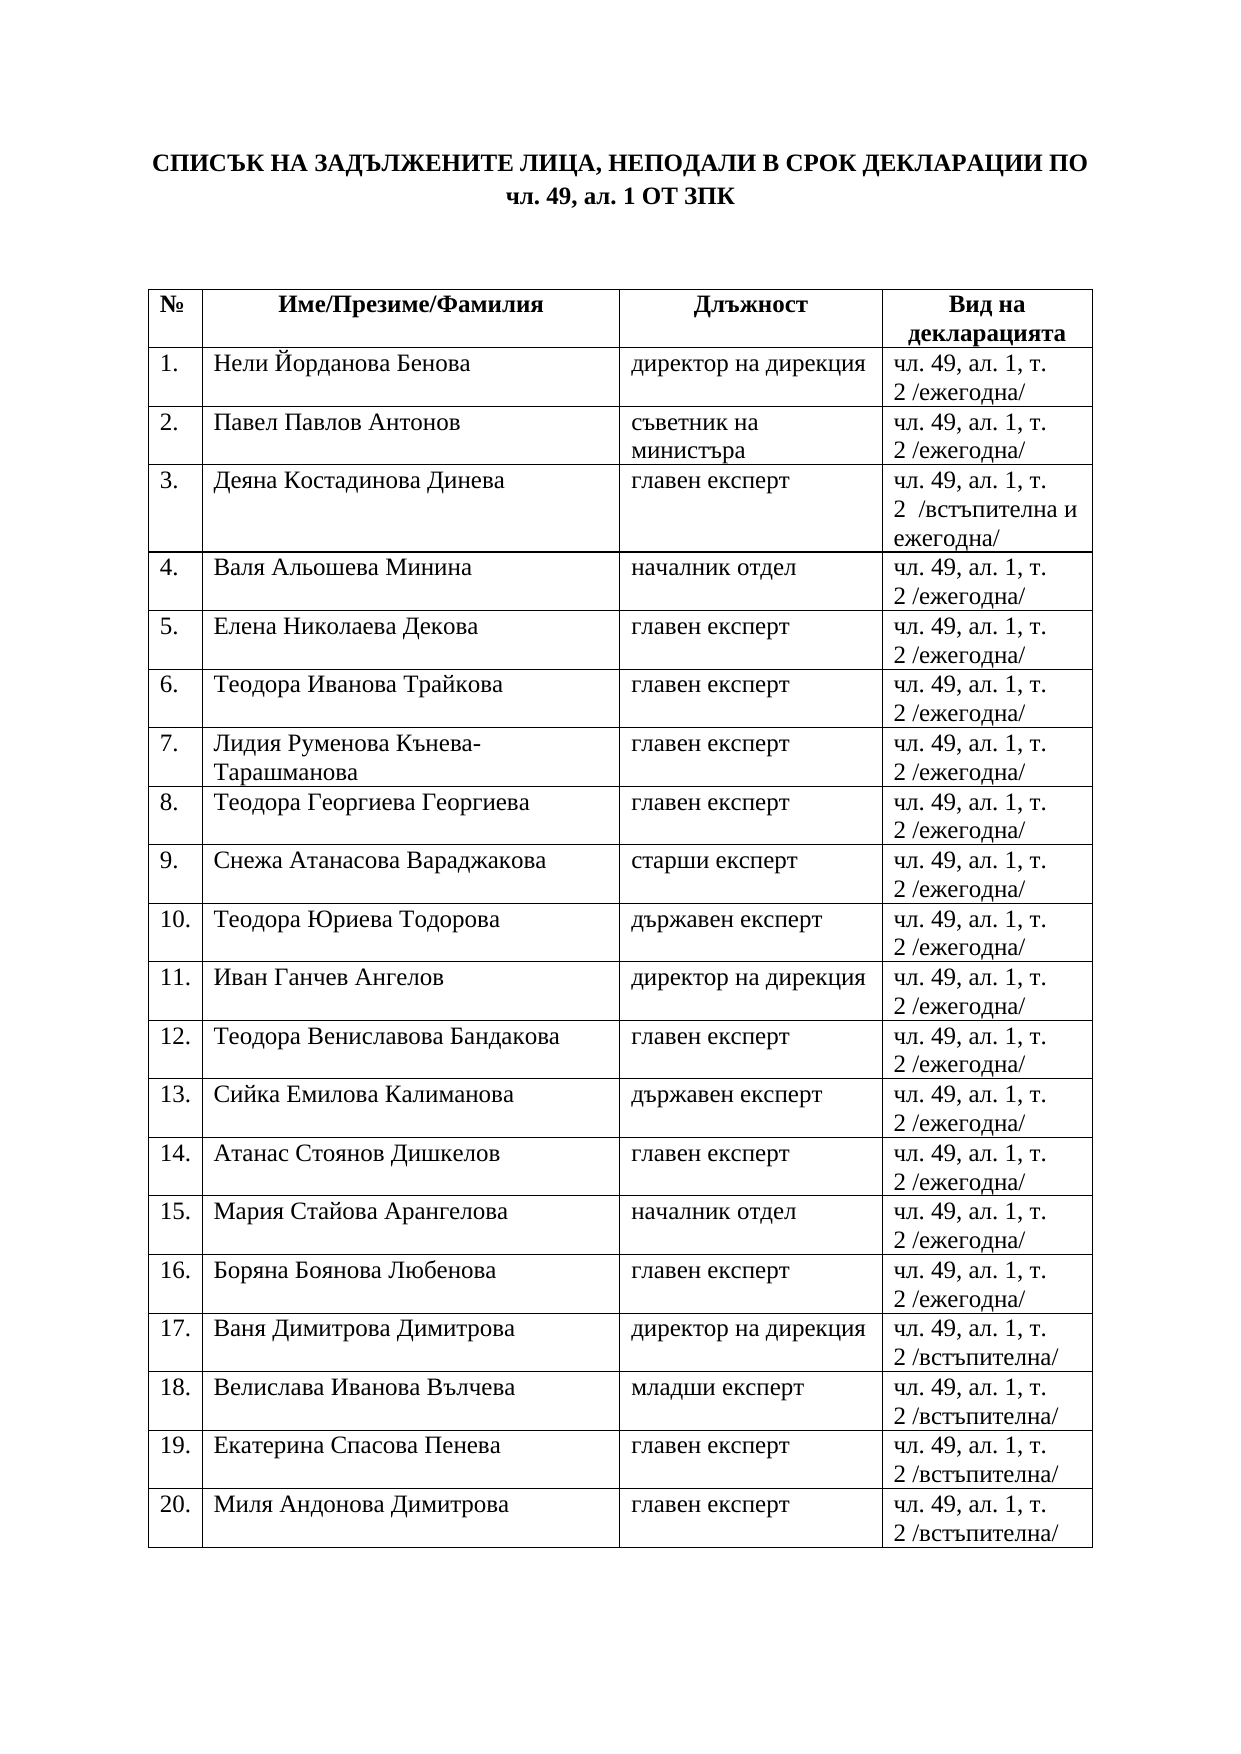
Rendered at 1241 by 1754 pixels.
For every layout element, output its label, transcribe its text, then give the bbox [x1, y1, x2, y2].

table_cell 7. [149, 728, 202, 786]
table_cell 6. [149, 670, 202, 727]
table_cell 5. [149, 611, 202, 668]
table_cell Атанас Стоянов Дишкелов [203, 1138, 619, 1195]
table_cell 18. [149, 1372, 202, 1429]
table_cell чл. 49, ал. 1, т. 2 /ежегодна/ [883, 1196, 1092, 1254]
table_cell главен експерт [620, 1021, 882, 1078]
table_cell 20. [149, 1489, 202, 1547]
table_header Длъжност [620, 290, 882, 347]
table_cell 13. [149, 1079, 202, 1137]
table_cell чл. 49, ал. 1, т. 2 /ежегодна/ [883, 348, 1092, 406]
table_cell Мария Стайова Арангелова [203, 1196, 619, 1254]
table_cell Сийка Емилова Калиманова [203, 1079, 619, 1137]
table_cell главен експерт [620, 611, 882, 668]
table_cell 8. [149, 787, 202, 844]
table_cell съветник на министъра [620, 407, 882, 464]
table_cell Лидия Руменова Кънева-Тарашманова [203, 728, 619, 786]
table_cell чл. 49, ал. 1, т. 2 /встъпителна/ [883, 1431, 1092, 1488]
table_cell Снежа Атанасова Вараджакова [203, 845, 619, 903]
table_cell 16. [149, 1255, 202, 1312]
table_cell чл. 49, ал. 1, т. 2 /встъпителна и ежегодна/ [883, 465, 1092, 551]
table_cell Теодора Иванова Трайкова [203, 670, 619, 727]
table_cell чл. 49, ал. 1, т. 2 /ежегодна/ [883, 553, 1092, 610]
table_cell 4. [149, 553, 202, 610]
table_cell Теодора Георгиева Георгиева [203, 787, 619, 844]
table_cell началник отдел [620, 553, 882, 610]
table_cell главен експерт [620, 1489, 882, 1547]
table_cell 14. [149, 1138, 202, 1195]
table_cell 3. [149, 465, 202, 551]
table_cell Ваня Димитрова Димитрова [203, 1314, 619, 1371]
table_cell чл. 49, ал. 1, т. 2 /ежегодна/ [883, 728, 1092, 786]
table_cell Павел Павлов Антонов [203, 407, 619, 464]
table_cell Велислава Иванова Вълчева [203, 1372, 619, 1429]
table_cell младши експерт [620, 1372, 882, 1429]
table_cell директор на дирекция [620, 962, 882, 1020]
table_cell Елена Николаева Декова [203, 611, 619, 668]
table_cell 19. [149, 1431, 202, 1488]
table_cell 10. [149, 904, 202, 961]
table_cell Теодора Вениславова Бандакова [203, 1021, 619, 1078]
table_cell чл. 49, ал. 1, т. 2 /ежегодна/ [883, 407, 1092, 464]
table_cell чл. 49, ал. 1, т. 2 /ежегодна/ [883, 670, 1092, 727]
table_cell Валя Альошева Минина [203, 553, 619, 610]
table_cell директор на дирекция [620, 348, 882, 406]
table_cell чл. 49, ал. 1, т. 2 /ежегодна/ [883, 962, 1092, 1020]
table_cell главен експерт [620, 1431, 882, 1488]
table_cell 12. [149, 1021, 202, 1078]
table_cell старши експерт [620, 845, 882, 903]
table_cell чл. 49, ал. 1, т. 2 /ежегодна/ [883, 845, 1092, 903]
table_cell чл. 49, ал. 1, т. 2 /встъпителна/ [883, 1489, 1092, 1547]
table_cell 2. [149, 407, 202, 464]
table_cell главен експерт [620, 1138, 882, 1195]
table_cell Теодора Юриева Тодорова [203, 904, 619, 961]
table_cell главен експерт [620, 465, 882, 551]
table_cell главен експерт [620, 728, 882, 786]
table_cell чл. 49, ал. 1, т. 2 /ежегодна/ [883, 787, 1092, 844]
table_cell чл. 49, ал. 1, т. 2 /ежегодна/ [883, 1138, 1092, 1195]
table_cell главен експерт [620, 787, 882, 844]
table_cell началник отдел [620, 1196, 882, 1254]
table_cell директор на дирекция [620, 1314, 882, 1371]
table_cell Нели Йорданова Бенова [203, 348, 619, 406]
table_cell Боряна Боянова Любенова [203, 1255, 619, 1312]
text СПИСЪК НА ЗАДЪЛЖЕНИТЕ ЛИЦА, НЕПОДАЛИ В СРОК ДЕКЛАРАЦИИ ПО чл. 49, ал. 1 ОТ ЗПК [148, 148, 1092, 209]
table_cell главен експерт [620, 670, 882, 727]
table_cell чл. 49, ал. 1, т. 2 /ежегодна/ [883, 904, 1092, 961]
table_header Вид на декларацията [883, 290, 1092, 347]
table_cell чл. 49, ал. 1, т. 2 /ежегодна/ [883, 1079, 1092, 1137]
table_cell чл. 49, ал. 1, т. 2 /ежегодна/ [883, 1255, 1092, 1312]
table_cell 1. [149, 348, 202, 406]
table_cell Деяна Костадинова Динева [203, 465, 619, 551]
table_header № [149, 290, 202, 347]
table_cell чл. 49, ал. 1, т. 2 /встъпителна/ [883, 1372, 1092, 1429]
table_header Име/Презиме/Фамилия [203, 290, 619, 347]
table_cell 15. [149, 1196, 202, 1254]
table_cell държавен експерт [620, 904, 882, 961]
table_cell чл. 49, ал. 1, т. 2 /ежегодна/ [883, 611, 1092, 668]
table_cell Миля Андонова Димитрова [203, 1489, 619, 1547]
table_cell Иван Ганчев Ангелов [203, 962, 619, 1020]
table_cell чл. 49, ал. 1, т. 2 /встъпителна/ [883, 1314, 1092, 1371]
table_cell 9. [149, 845, 202, 903]
table_cell 17. [149, 1314, 202, 1371]
table_cell чл. 49, ал. 1, т. 2 /ежегодна/ [883, 1021, 1092, 1078]
table_cell държавен експерт [620, 1079, 882, 1137]
table_cell главен експерт [620, 1255, 882, 1312]
table_cell 11. [149, 962, 202, 1020]
table_cell Екатерина Спасова Пенева [203, 1431, 619, 1488]
